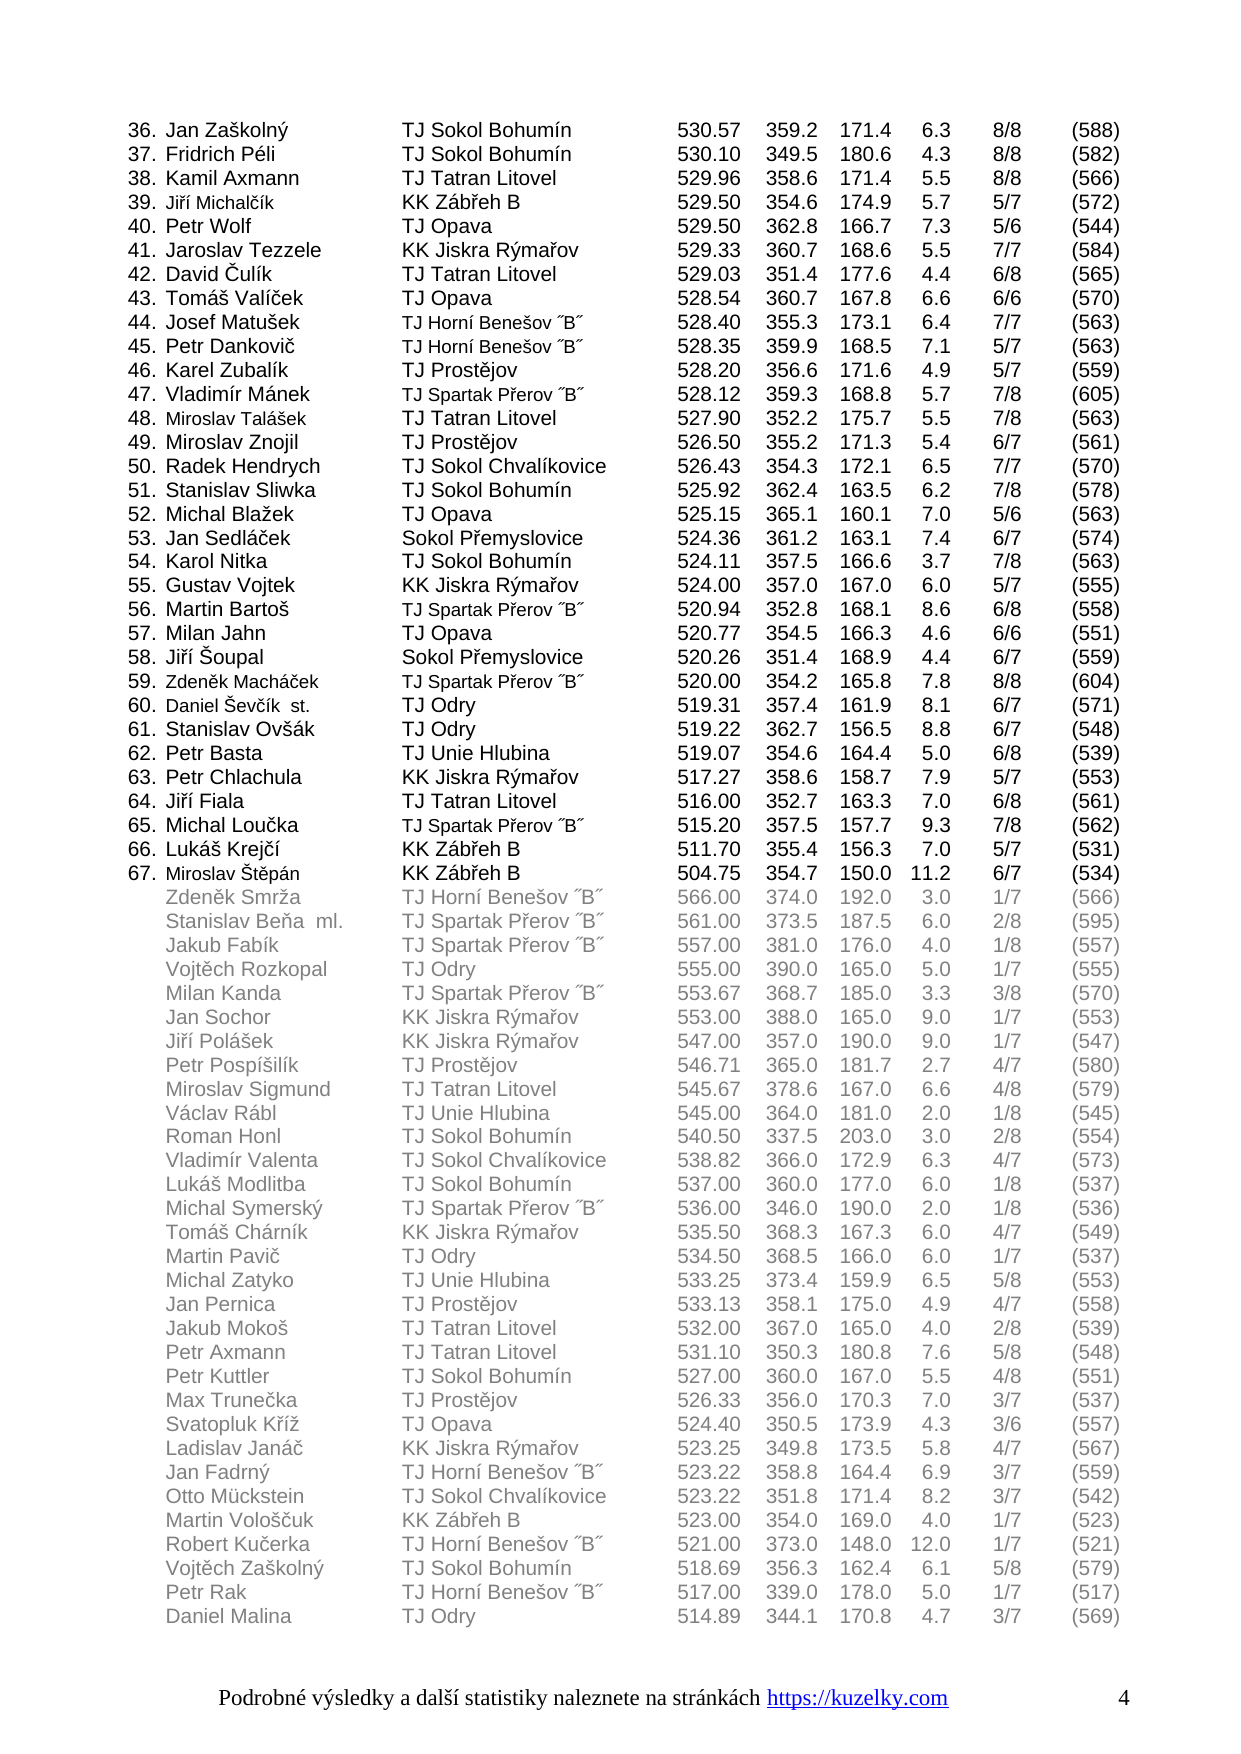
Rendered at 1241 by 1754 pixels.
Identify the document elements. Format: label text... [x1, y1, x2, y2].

text Milan Kanda TJ Spartak Přerov ˝B˝ 553.67 368.7 185.0 3.3 3/8 (570) [106, 981, 1134, 1004]
text Jiří Polášek KK Jiskra Rýmařov 547.00 357.0 190.0 9.0 1/7 (547) [106, 1028, 1134, 1052]
text 41. Jaroslav Tezzele KK Jiskra Rýmařov 529.33 360.7 168.6 5.5 7/7 (584) [106, 238, 1134, 262]
text 54. Karol Nitka TJ Sokol Bohumín 524.11 357.5 166.6 3.7 7/8 (563) [106, 549, 1134, 573]
text Ladislav Janáč KK Jiskra Rýmařov 523.25 349.8 173.5 5.8 4/7 (567) [106, 1436, 1134, 1460]
text 61. Stanislav Ovšák TJ Odry 519.22 362.7 156.5 8.8 6/7 (548) [106, 717, 1134, 741]
text Jakub Mokoš TJ Tatran Litovel 532.00 367.0 165.0 4.0 2/8 (539) [106, 1316, 1134, 1340]
text 60. Daniel Ševčík st. TJ Odry 519.31 357.4 161.9 8.1 6/7 (571) [106, 693, 1134, 717]
text Robert Kučerka TJ Horní Benešov ˝B˝ 521.00 373.0 148.0 12.0 1/7 (521) [106, 1532, 1134, 1556]
text 57. Milan Jahn TJ Opava 520.77 354.5 166.3 4.6 6/6 (551) [106, 621, 1134, 645]
text Jakub Fabík TJ Spartak Přerov ˝B˝ 557.00 381.0 176.0 4.0 1/8 (557) [106, 933, 1134, 957]
text Michal Symerský TJ Spartak Přerov ˝B˝ 536.00 346.0 190.0 2.0 1/8 (536) [106, 1196, 1134, 1220]
text Vladimír Valenta TJ Sokol Chvalíkovice 538.82 366.0 172.9 6.3 4/7 (573) [106, 1148, 1134, 1172]
text 44. Josef Matušek TJ Horní Benešov ˝B˝ 528.40 355.3 173.1 6.4 7/7 (563) [106, 310, 1134, 334]
text Stanislav Beňa ml. TJ Spartak Přerov ˝B˝ 561.00 373.5 187.5 6.0 2/8 (595) [106, 909, 1134, 933]
text 59. Zdeněk Macháček TJ Spartak Přerov ˝B˝ 520.00 354.2 165.8 7.8 8/8 (604) [106, 669, 1134, 693]
text 40. Petr Wolf TJ Opava 529.50 362.8 166.7 7.3 5/6 (544) [106, 214, 1134, 238]
text Miroslav Sigmund TJ Tatran Litovel 545.67 378.6 167.0 6.6 4/8 (579) [106, 1076, 1134, 1100]
text Svatopluk Kříž TJ Opava 524.40 350.5 173.9 4.3 3/6 (557) [106, 1412, 1134, 1436]
text Lukáš Modlitba TJ Sokol Bohumín 537.00 360.0 177.0 6.0 1/8 (537) [106, 1172, 1134, 1196]
text Václav Rábl TJ Unie Hlubina 545.00 364.0 181.0 2.0 1/8 (545) [106, 1100, 1134, 1124]
text Otto Mückstein TJ Sokol Chvalíkovice 523.22 351.8 171.4 8.2 3/7 (542) [106, 1484, 1134, 1508]
text 38. Kamil Axmann TJ Tatran Litovel 529.96 358.6 171.4 5.5 8/8 (566) [106, 166, 1134, 190]
text 50. Radek Hendrych TJ Sokol Chvalíkovice 526.43 354.3 172.1 6.5 7/7 (570) [106, 453, 1134, 477]
text 42. David Čulík TJ Tatran Litovel 529.03 351.4 177.6 4.4 6/8 (565) [106, 262, 1134, 286]
text 37. Fridrich Péli TJ Sokol Bohumín 530.10 349.5 180.6 4.3 8/8 (582) [106, 142, 1134, 166]
text 64. Jiří Fiala TJ Tatran Litovel 516.00 352.7 163.3 7.0 6/8 (561) [106, 789, 1134, 813]
text 66. Lukáš Krejčí KK Zábřeh B 511.70 355.4 156.3 7.0 5/7 (531) [106, 837, 1134, 861]
text 58. Jiří Šoupal Sokol Přemyslovice 520.26 351.4 168.9 4.4 6/7 (559) [106, 645, 1134, 669]
text Vojtěch Rozkopal TJ Odry 555.00 390.0 165.0 5.0 1/7 (555) [106, 957, 1134, 981]
text Michal Zatyko TJ Unie Hlubina 533.25 373.4 159.9 6.5 5/8 (553) [106, 1268, 1134, 1292]
text Petr Kuttler TJ Sokol Bohumín 527.00 360.0 167.0 5.5 4/8 (551) [106, 1364, 1134, 1388]
text Martin Pavič TJ Odry 534.50 368.5 166.0 6.0 1/7 (537) [106, 1244, 1134, 1268]
text 52. Michal Blažek TJ Opava 525.15 365.1 160.1 7.0 5/6 (563) [106, 501, 1134, 525]
text Martin Vološčuk KK Zábřeh B 523.00 354.0 169.0 4.0 1/7 (523) [106, 1508, 1134, 1532]
text 46. Karel Zubalík TJ Prostějov 528.20 356.6 171.6 4.9 5/7 (559) [106, 358, 1134, 382]
text Vojtěch Zaškolný TJ Sokol Bohumín 518.69 356.3 162.4 6.1 5/8 (579) [106, 1556, 1134, 1579]
text Jan Fadrný TJ Horní Benešov ˝B˝ 523.22 358.8 164.4 6.9 3/7 (559) [106, 1460, 1134, 1484]
text Petr Axmann TJ Tatran Litovel 531.10 350.3 180.8 7.6 5/8 (548) [106, 1340, 1134, 1364]
text 67. Miroslav Štěpán KK Zábřeh B 504.75 354.7 150.0 11.2 6/7 (534) [106, 861, 1134, 885]
text Petr Rak TJ Horní Benešov ˝B˝ 517.00 339.0 178.0 5.0 1/7 (517) [106, 1579, 1134, 1603]
text 36. Jan Zaškolný TJ Sokol Bohumín 530.57 359.2 171.4 6.3 8/8 (588) [106, 118, 1134, 142]
text Daniel Malina TJ Odry 514.89 344.1 170.8 4.7 3/7 (569) [106, 1603, 1134, 1627]
text 49. Miroslav Znojil TJ Prostějov 526.50 355.2 171.3 5.4 6/7 (561) [106, 429, 1134, 453]
text Roman Honl TJ Sokol Bohumín 540.50 337.5 203.0 3.0 2/8 (554) [106, 1124, 1134, 1148]
text 53. Jan Sedláček Sokol Přemyslovice 524.36 361.2 163.1 7.4 6/7 (574) [106, 525, 1134, 549]
text Tomáš Chárník KK Jiskra Rýmařov 535.50 368.3 167.3 6.0 4/7 (549) [106, 1220, 1134, 1244]
text 45. Petr Dankovič TJ Horní Benešov ˝B˝ 528.35 359.9 168.5 7.1 5/7 (563) [106, 334, 1134, 358]
text 43. Tomáš Valíček TJ Opava 528.54 360.7 167.8 6.6 6/6 (570) [106, 286, 1134, 310]
text 51. Stanislav Sliwka TJ Sokol Bohumín 525.92 362.4 163.5 6.2 7/8 (578) [106, 477, 1134, 501]
text 48. Miroslav Talášek TJ Tatran Litovel 527.90 352.2 175.7 5.5 7/8 (563) [106, 406, 1134, 429]
text 63. Petr Chlachula KK Jiskra Rýmařov 517.27 358.6 158.7 7.9 5/7 (553) [106, 765, 1134, 789]
text Jan Sochor KK Jiskra Rýmařov 553.00 388.0 165.0 9.0 1/7 (553) [106, 1004, 1134, 1028]
text Zdeněk Smrža TJ Horní Benešov ˝B˝ 566.00 374.0 192.0 3.0 1/7 (566) [106, 885, 1134, 909]
text 39. Jiří Michalčík KK Zábřeh B 529.50 354.6 174.9 5.7 5/7 (572) [106, 190, 1134, 214]
text 55. Gustav Vojtek KK Jiskra Rýmařov 524.00 357.0 167.0 6.0 5/7 (555) [106, 573, 1134, 597]
text 65. Michal Loučka TJ Spartak Přerov ˝B˝ 515.20 357.5 157.7 9.3 7/8 (562) [106, 813, 1134, 837]
text 47. Vladimír Mánek TJ Spartak Přerov ˝B˝ 528.12 359.3 168.8 5.7 7/8 (605) [106, 382, 1134, 406]
text Max Trunečka TJ Prostějov 526.33 356.0 170.3 7.0 3/7 (537) [106, 1388, 1134, 1412]
text 62. Petr Basta TJ Unie Hlubina 519.07 354.6 164.4 5.0 6/8 (539) [106, 741, 1134, 765]
text 56. Martin Bartoš TJ Spartak Přerov ˝B˝ 520.94 352.8 168.1 8.6 6/8 (558) [106, 597, 1134, 621]
text Jan Pernica TJ Prostějov 533.13 358.1 175.0 4.9 4/7 (558) [106, 1292, 1134, 1316]
text Petr Pospíšilík TJ Prostějov 546.71 365.0 181.7 2.7 4/7 (580) [106, 1052, 1134, 1076]
